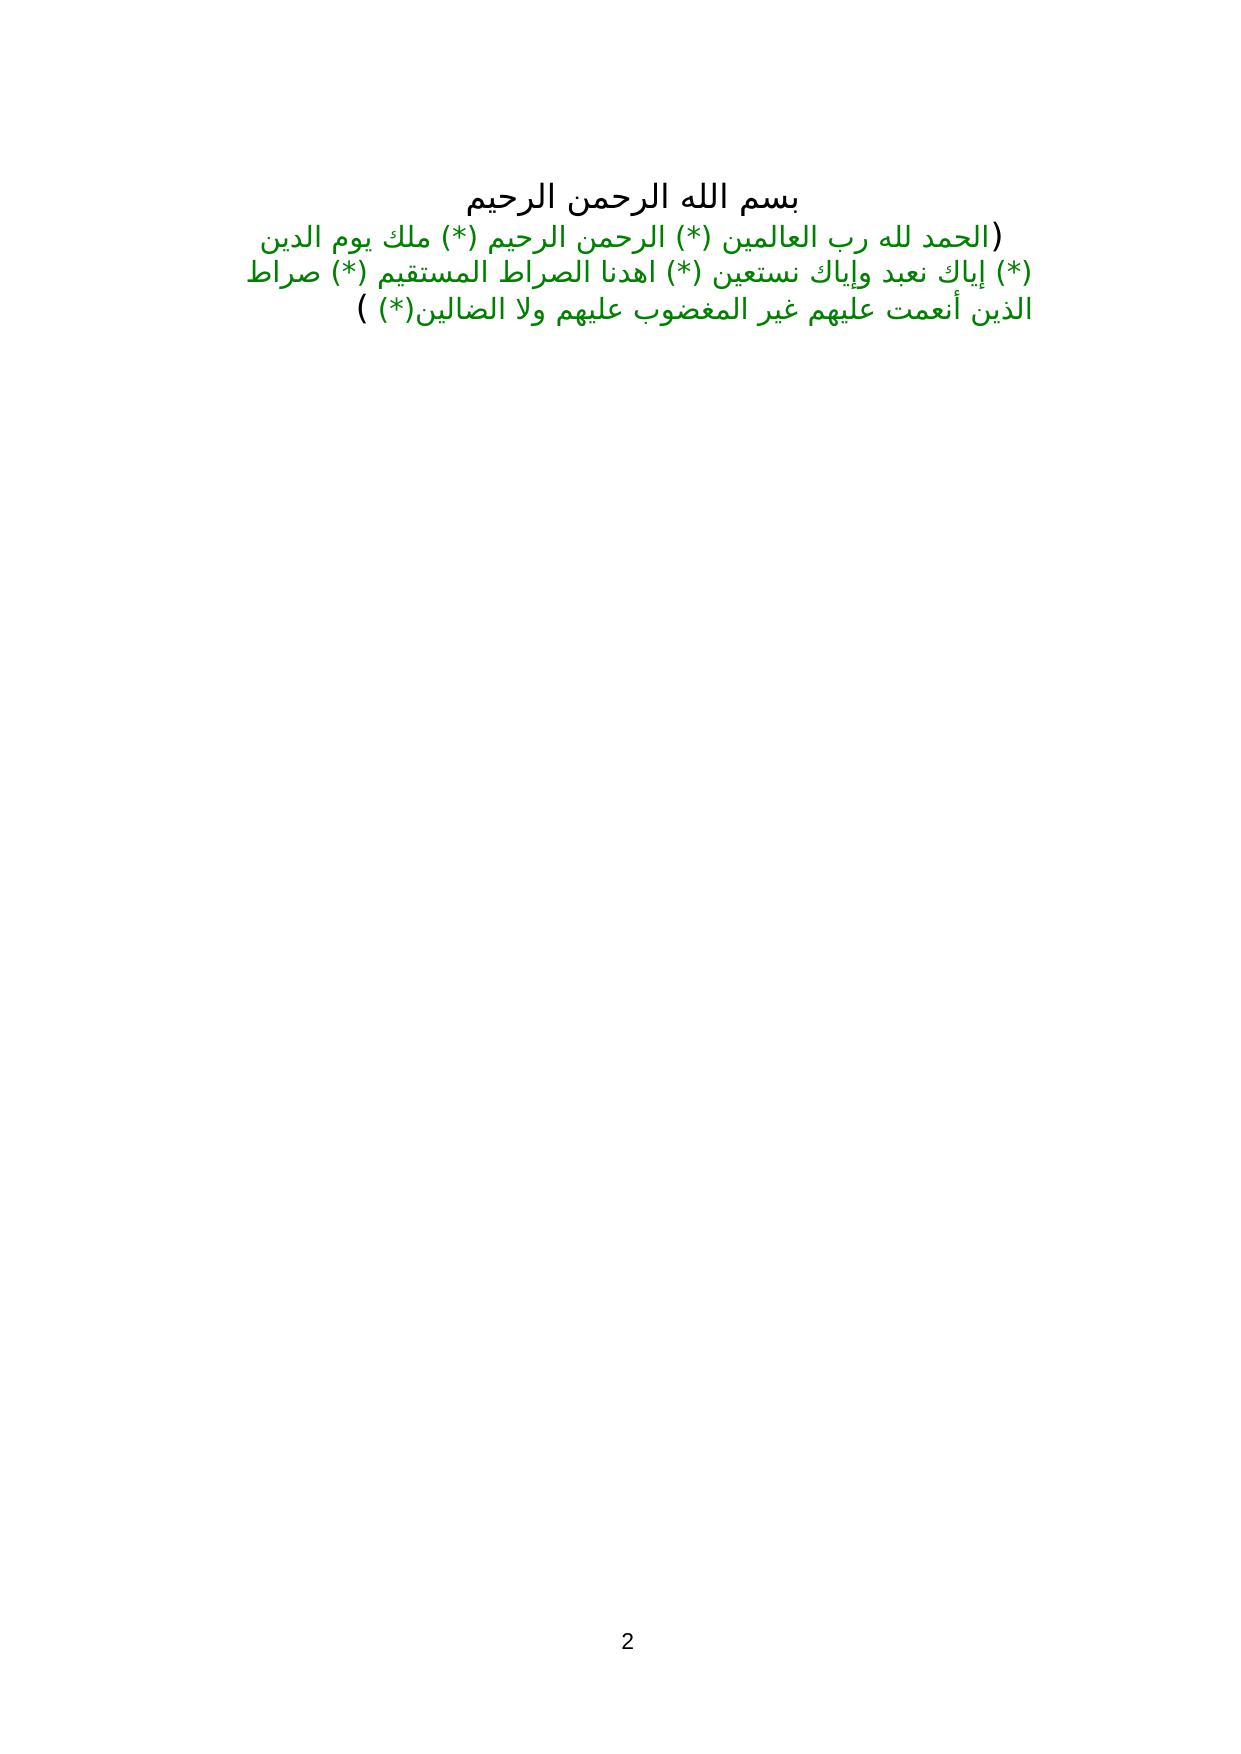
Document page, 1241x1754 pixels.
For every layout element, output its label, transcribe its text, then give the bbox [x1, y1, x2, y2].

text (الحمد لله رب العالمين (*) الرحمن الرحيم (*) ملك يوم الدين (*) إياك نعبد وإياك نستعين (*) اهدنا الصراط المستقيم (*) صراط الذين أنعمت عليهم غير المغضوب عليهم ولا الضالين(*) ) [222, 216, 1033, 328]
text بسم الله الرحمن الرحيم [222, 177, 1033, 216]
